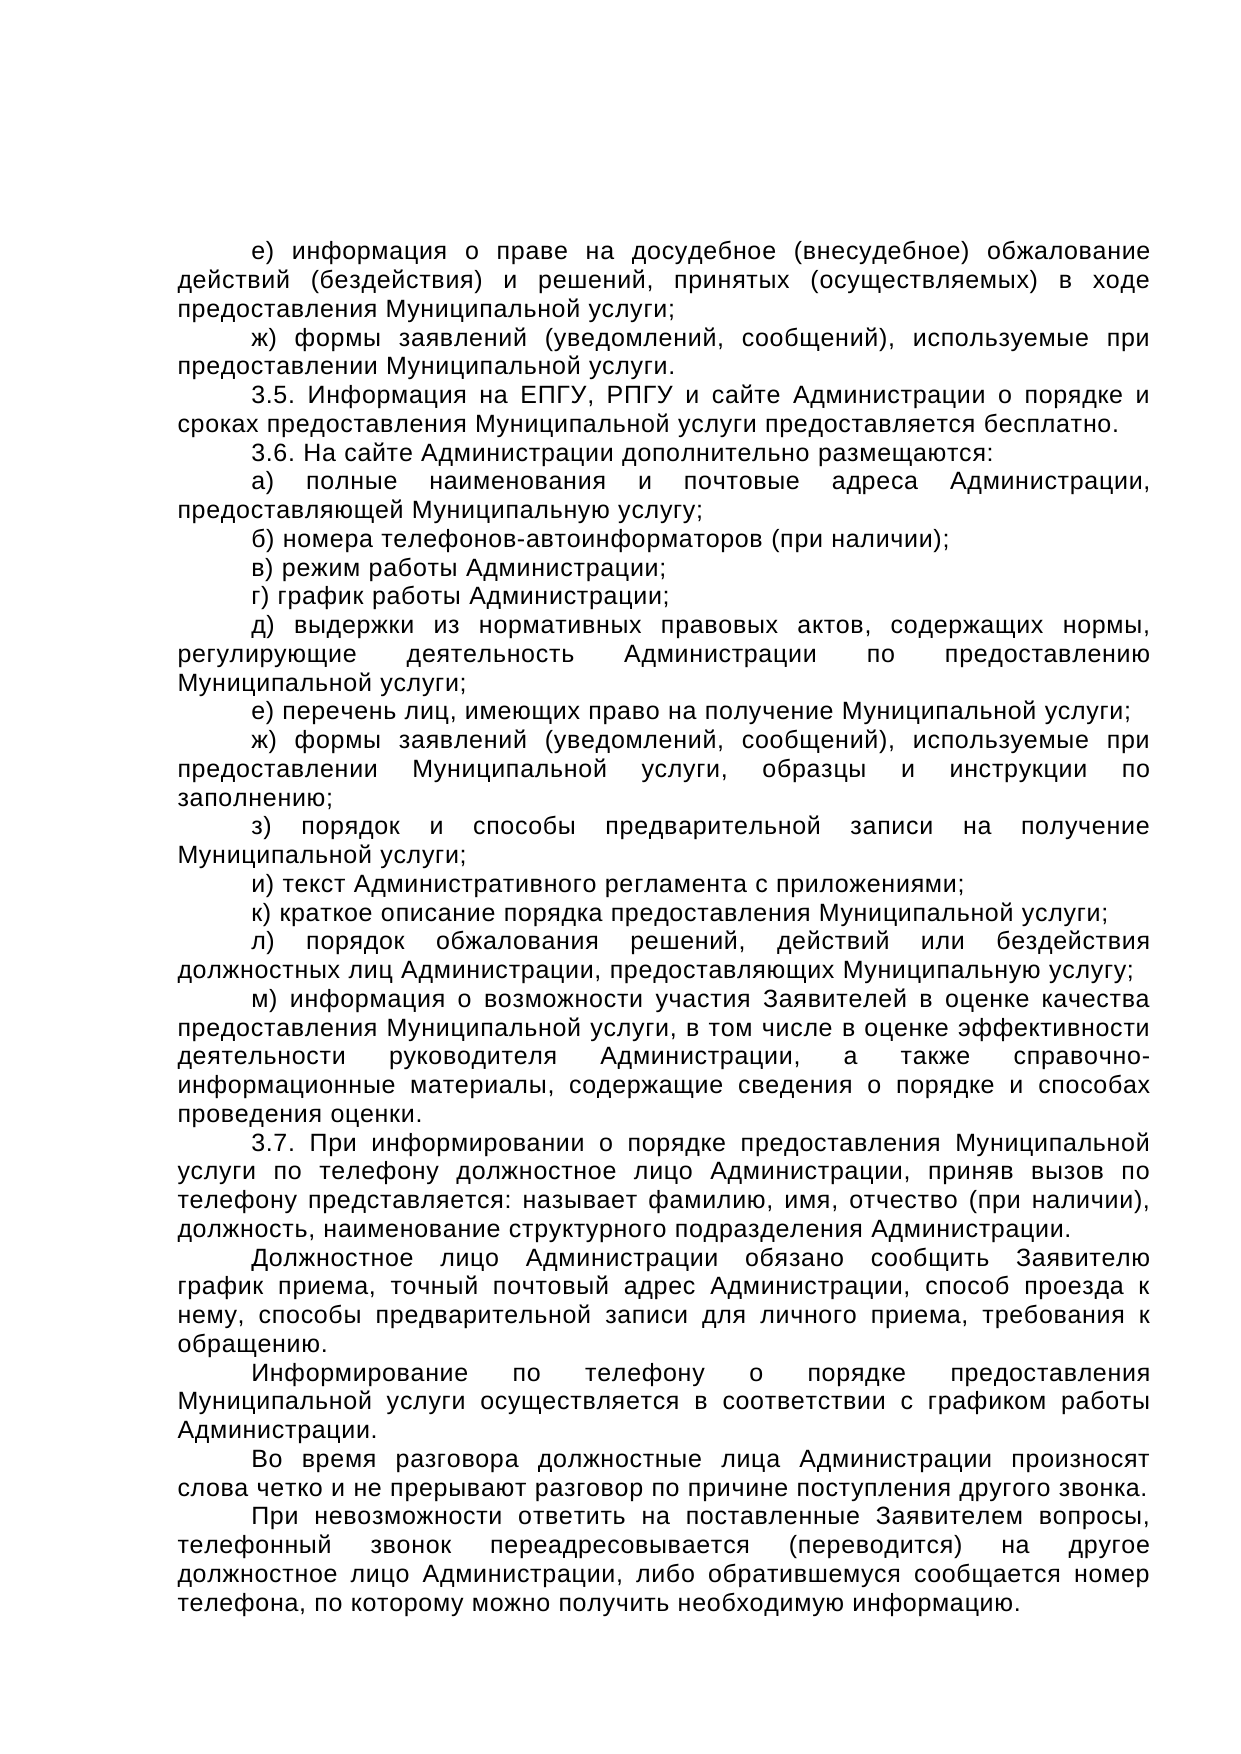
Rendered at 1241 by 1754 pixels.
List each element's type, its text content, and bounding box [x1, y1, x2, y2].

text м) информация о возможности участия Заявителей в оценке качества предоставления Муниципальной услуги, в том числе в оценке эффективности деятельности руководителя Администрации, а также справочно-информационные материалы, содержащие сведения о порядке и способах проведения оценки. [177, 984, 1152, 1127]
text л) порядок обжалования решений, действий или бездействия должностных лиц Администрации, предоставляющих Муниципальную услугу; [177, 926, 1152, 984]
text 3.6. На сайте Администрации дополнительно размещаются: [177, 437, 1152, 466]
text ж) формы заявлений (уведомлений, сообщений), используемые при предоставлении Муниципальной услуги, образцы и инструкции по заполнению; [177, 725, 1152, 811]
text 3.7. При информировании о порядке предоставления Муниципальной услуги по телефону должностное лицо Администрации, приняв вызов по телефону представляется: называет фамилию, имя, отчество (при наличии), должность, наименование структурного подразделения Администрации. [177, 1127, 1152, 1242]
text При невозможности ответить на поставленные Заявителем вопросы, телефонный звонок переадресовывается (переводится) на другое должностное лицо Администрации, либо обратившемуся сообщается номер телефона, по которому можно получить необходимую информацию. [177, 1501, 1152, 1616]
text е) перечень лиц, имеющих право на получение Муниципальной услуги; [177, 696, 1152, 725]
text е) информация о праве на досудебное (внесудебное) обжалование действий (бездействия) и решений, принятых (осуществляемых) в ходе предоставления Муниципальной услуги; [177, 236, 1152, 322]
text и) текст Административного регламента с приложениями; [177, 869, 1152, 897]
text д) выдержки из нормативных правовых актов, содержащих нормы, регулирующие деятельность Администрации по предоставлению Муниципальной услуги; [177, 610, 1152, 696]
text в) режим работы Администрации; [177, 552, 1152, 581]
text ж) формы заявлений (уведомлений, сообщений), используемые при предоставлении Муниципальной услуги. [177, 322, 1152, 380]
text а) полные наименования и почтовые адреса Администрации, предоставляющей Муниципальную услугу; [177, 466, 1152, 524]
text Должностное лицо Администрации обязано сообщить Заявителю график приема, точный почтовый адрес Администрации, способ проезда к нему, способы предварительной записи для личного приема, требования к обращению. [177, 1242, 1152, 1357]
text б) номера телефонов-автоинформаторов (при наличии); [177, 524, 1152, 552]
text Во время разговора должностные лица Администрации произносят слова четко и не прерывают разговор по причине поступления другого звонка. [177, 1444, 1152, 1501]
text з) порядок и способы предварительной записи на получение Муниципальной услуги; [177, 811, 1152, 869]
text 3.5. Информация на ЕПГУ, РПГУ и сайте Администрации о порядке и сроках предоставления Муниципальной услуги предоставляется бесплатно. [177, 380, 1152, 437]
text Информирование по телефону о порядке предоставления Муниципальной услуги осуществляется в соответствии с графиком работы Администрации. [177, 1357, 1152, 1444]
text к) краткое описание порядка предоставления Муниципальной услуги; [177, 897, 1152, 926]
text г) график работы Администрации; [177, 581, 1152, 610]
